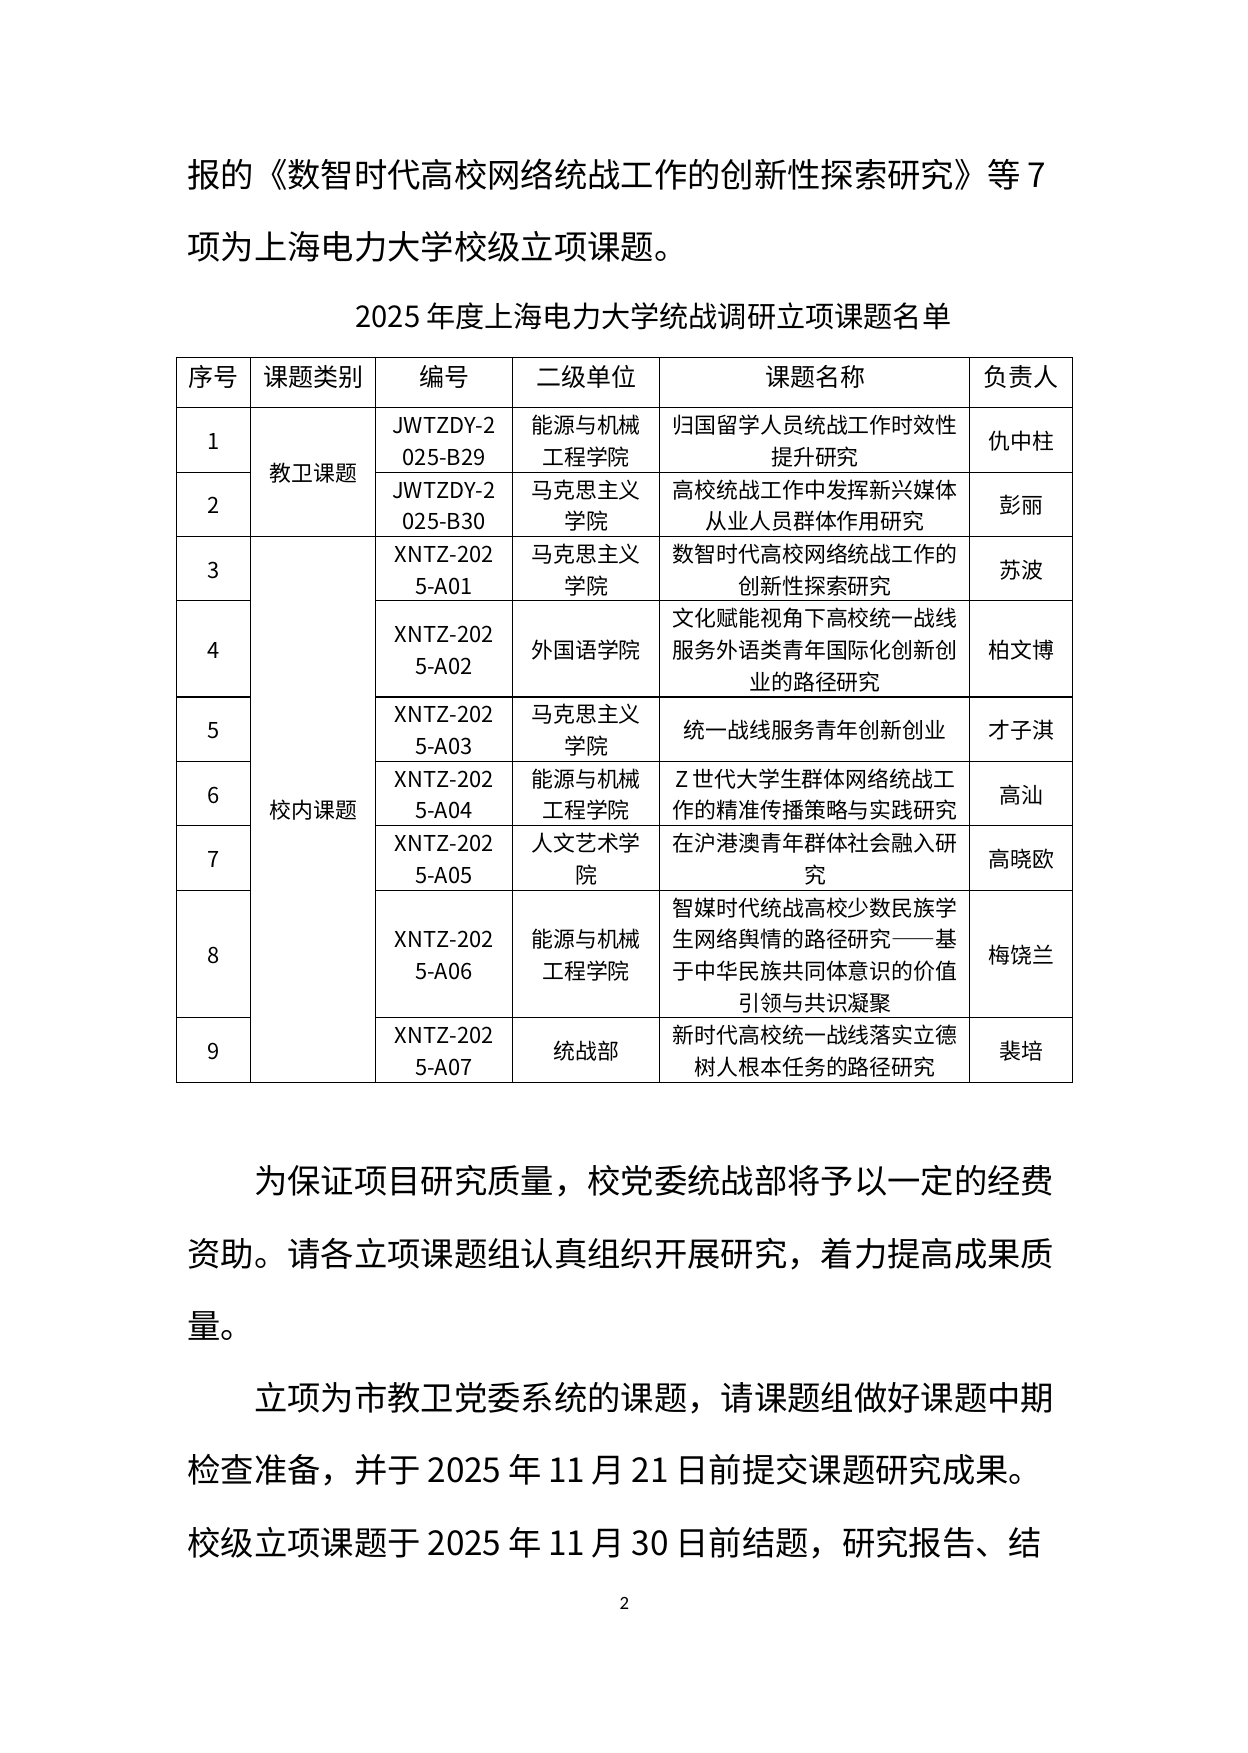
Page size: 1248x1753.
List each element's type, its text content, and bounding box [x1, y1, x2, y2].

table_cell 能源与机械工程学院 [513, 891, 659, 1017]
table_header 编号 [376, 358, 512, 407]
table_cell 文化赋能视角下高校统一战线服务外语类青年国际化创新创业的路径研究 [660, 601, 969, 696]
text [187, 1372, 1061, 1565]
text 为保证项目研究质量，校党委统战部将予以一定的经费资助。请各立项课题组认真组织开展研究，着力提高成果质量。 [187, 1155, 1061, 1348]
table_cell XNTZ-2025-A05 [376, 826, 512, 889]
table_cell 才子淇 [970, 698, 1072, 761]
table_cell 1 [177, 408, 250, 472]
table_cell 马克思主义学院 [513, 473, 659, 536]
table_cell 3 [177, 537, 250, 600]
table_cell 人文艺术学院 [513, 826, 659, 889]
table_cell 9 [177, 1018, 250, 1082]
table_cell 2 [177, 473, 250, 536]
table_cell 归国留学人员统战工作时效性提升研究 [660, 408, 969, 472]
table_cell 统战部 [513, 1018, 659, 1082]
table_cell 8 [177, 891, 250, 1017]
table_cell XNTZ-2025-A06 [376, 891, 512, 1017]
table_header 课题类别 [251, 358, 375, 407]
table_cell 能源与机械工程学院 [513, 762, 659, 825]
table_cell 外国语学院 [513, 601, 659, 696]
table_cell 柏文博 [970, 601, 1072, 696]
table_cell XNTZ-2025-A01 [376, 537, 512, 600]
table_header 二级单位 [513, 358, 659, 407]
table_cell 统一战线服务青年创新创业 [660, 698, 969, 761]
table_cell 4 [177, 601, 250, 696]
table_cell 智媒时代统战高校少数民族学生网络舆情的路径研究——基于中华民族共同体意识的价值引领与共识凝聚 [660, 891, 969, 1017]
table_cell 能源与机械工程学院 [513, 408, 659, 472]
table_cell 苏波 [970, 537, 1072, 600]
table_cell 7 [177, 826, 250, 889]
table_cell 教卫课题 [251, 408, 375, 536]
table_cell JWTZDY-2025-B29 [376, 408, 512, 472]
table_cell JWTZDY-2025-B30 [376, 473, 512, 536]
table_cell 梅饶兰 [970, 891, 1072, 1017]
table_cell 高汕 [970, 762, 1072, 825]
table_cell XNTZ-2025-A07 [376, 1018, 512, 1082]
table_cell XNTZ-2025-A03 [376, 698, 512, 761]
table_cell 校内课题 [251, 537, 375, 1082]
table_cell 在沪港澳青年群体社会融入研究 [660, 826, 969, 889]
table_cell 马克思主义学院 [513, 698, 659, 761]
table_header 课题名称 [660, 358, 969, 407]
table_cell 6 [177, 762, 250, 825]
table_cell 马克思主义学院 [513, 537, 659, 600]
table_cell 高晓欧 [970, 826, 1072, 889]
table_cell 高校统战工作中发挥新兴媒体从业人员群体作用研究 [660, 473, 969, 536]
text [187, 149, 1061, 269]
table_cell 5 [177, 698, 250, 761]
table_cell 裴培 [970, 1018, 1072, 1082]
table_cell XNTZ-2025-A04 [376, 762, 512, 825]
table_header 序号 [177, 358, 250, 407]
table_cell Z世代大学生群体网络统战工作的精准传播策略与实践研究 [660, 762, 969, 825]
table_cell 数智时代高校网络统战工作的创新性探索研究 [660, 537, 969, 600]
table_header 负责人 [970, 358, 1072, 407]
table_cell 彭丽 [970, 473, 1072, 536]
table_cell 仇中柱 [970, 408, 1072, 472]
table_cell 新时代高校统一战线落实立德树人根本任务的路径研究 [660, 1018, 969, 1082]
text 2025年度上海电力大学统战调研立项课题名单 [187, 293, 1061, 336]
table_cell XNTZ-2025-A02 [376, 601, 512, 696]
